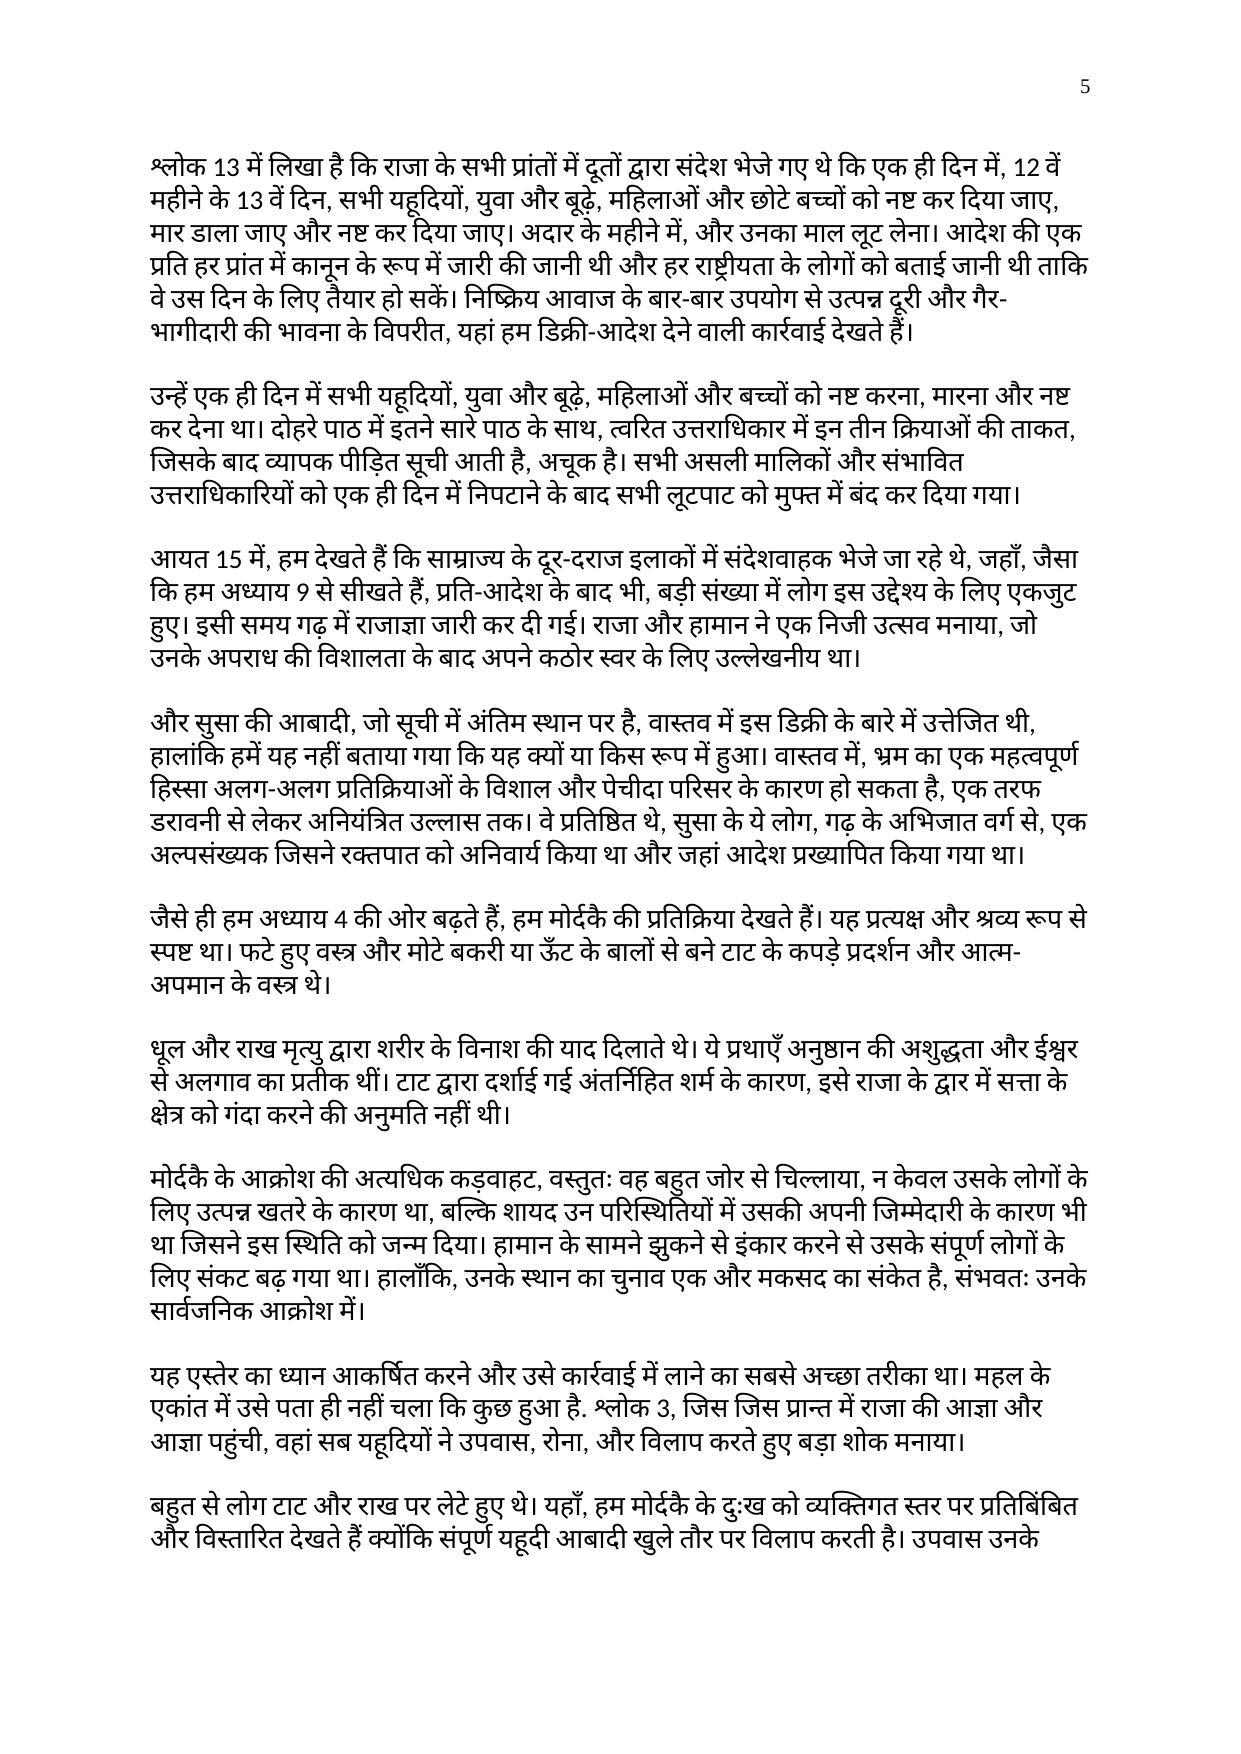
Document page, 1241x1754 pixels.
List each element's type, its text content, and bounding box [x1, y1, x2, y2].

text यह एस्तेर का ध्यान आकर्षित करने और उसे कार्रवाई में लाने का सबसे अच्छा तरीका था। महल के एकांत में उसे पता ही नहीं चला कि कुछ हुआ है. श्लोक 3, जिस जिस प्रान्त में राजा की आज्ञा और आज्ञा पहुंची, वहां सब यहूदियों ने उपवास, रोना, और विलाप करते हुए बड़ा शोक मनाया। [150, 1359, 1090, 1458]
text मोर्दकै के आक्रोश की अत्यधिक कड़वाहट, वस्तुतः वह बहुत जोर से चिल्लाया, न केवल उसके लोगों के लिए उत्पन्न खतरे के कारण था, बल्कि शायद उन परिस्थितियों में उसकी अपनी जिम्मेदारी के कारण भी था जिसने इस स्थिति को जन्म दिया। हामान के सामने झुकने से इंकार करने से उसके संपूर्ण लोगों के लिए संकट बढ़ गया था। हालाँकि, उनके स्थान का चुनाव एक और मकसद का संकेत है, संभवतः उनके सार्वजनिक आक्रोश में। [150, 1162, 1090, 1327]
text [150, 1489, 1090, 1555]
text धूल और राख मृत्यु द्वारा शरीर के विनाश की याद दिलाते थे। ये प्रथाएँ अनुष्ठान की अशुद्धता और ईश्वर से अलगाव का प्रतीक थीं। टाट द्वारा दर्शाई गई अंतर्निहित शर्म के कारण, इसे राजा के द्वार में सत्ता के क्षेत्र को गंदा करने की अनुमति नहीं थी। [150, 1032, 1090, 1131]
text और सुसा की आबादी, जो सूची में अंतिम स्थान पर है, वास्तव में इस डिक्री के बारे में उत्तेजित थी, हालांकि हमें यह नहीं बताया गया कि यह क्यों या किस रूप में हुआ। वास्तव में, भ्रम का एक महत्वपूर्ण हिस्सा अलग-अलग प्रतिक्रियाओं के विशाल और पेचीदा परिसर के कारण हो सकता है, एक तरफ डरावनी से लेकर अनियंत्रित उल्लास तक। वे प्रतिष्ठित थे, सुसा के ये लोग, गढ़ के अभिजात वर्ग से, एक अल्पसंख्यक जिसने रक्तपात को अनिवार्य किया था और जहां आदेश प्रख्यापित किया गया था। [150, 706, 1090, 871]
text आयत 15 में, हम देखते हैं कि साम्राज्य के दूर-दराज इलाकों में संदेशवाहक भेजे जा रहे थे, जहाँ, जैसा कि हम अध्याय 9 से सीखते हैं, प्रति-आदेश के बाद भी, बड़ी संख्या में लोग इस उद्देश्य के लिए एकजुट हुए। इसी समय गढ़ में राजाज्ञा जारी कर दी गई। राजा और हामान ने एक निजी उत्सव मनाया, जो उनके अपराध की विशालता के बाद अपने कठोर स्वर के लिए उल्लेखनीय था। [150, 542, 1090, 674]
text जैसे ही हम अध्याय 4 की ओर बढ़ते हैं, हम मोर्दकै की प्रतिक्रिया देखते हैं। यह प्रत्यक्ष और श्रव्य रूप से स्पष्ट था। फटे हुए वस्त्र और मोटे बकरी या ऊँट के बालों से बने टाट के कपड़े प्रदर्शन और आत्म-अपमान के वस्त्र थे। [150, 902, 1090, 1001]
text उन्हें एक ही दिन में सभी यहूदियों, युवा और बूढ़े, महिलाओं और बच्चों को नष्ट करना, मारना और नष्ट कर देना था। दोहरे पाठ में इतने सारे पाठ के साथ, त्वरित उत्तराधिकार में इन तीन क्रियाओं की ताकत, जिसके बाद व्यापक पीड़ित सूची आती है, अचूक है। सभी असली मालिकों और संभावित उत्तराधिकारियों को एक ही दिन में निपटाने के बाद सभी लूटपाट को मुफ्त में बंद कर दिया गया। [150, 379, 1090, 511]
text श्लोक 13 में लिखा है कि राजा के सभी प्रांतों में दूतों द्वारा संदेश भेजे गए थे कि एक ही दिन में, 12वें महीने के 13वें दिन, सभी यहूदियों, युवा और बूढ़े, महिलाओं और छोटे बच्चों को नष्ट कर दिया जाए, मार डाला जाए और नष्ट कर दिया जाए। अदार के महीने में, और उनका माल लूट लेना। आदेश की एक प्रति हर प्रांत में कानून के रूप में जारी की जानी थी और हर राष्ट्रीयता के लोगों को बताई जानी थी ताकि वे उस दिन के लिए तैयार हो सकें। निष्क्रिय आवाज के बार-बार उपयोग से उत्पन्न दूरी और गैर-भागीदारी की भावना के विपरीत, यहां हम डिक्री-आदेश देने वाली कार्रवाई देखते हैं। [150, 150, 1090, 348]
